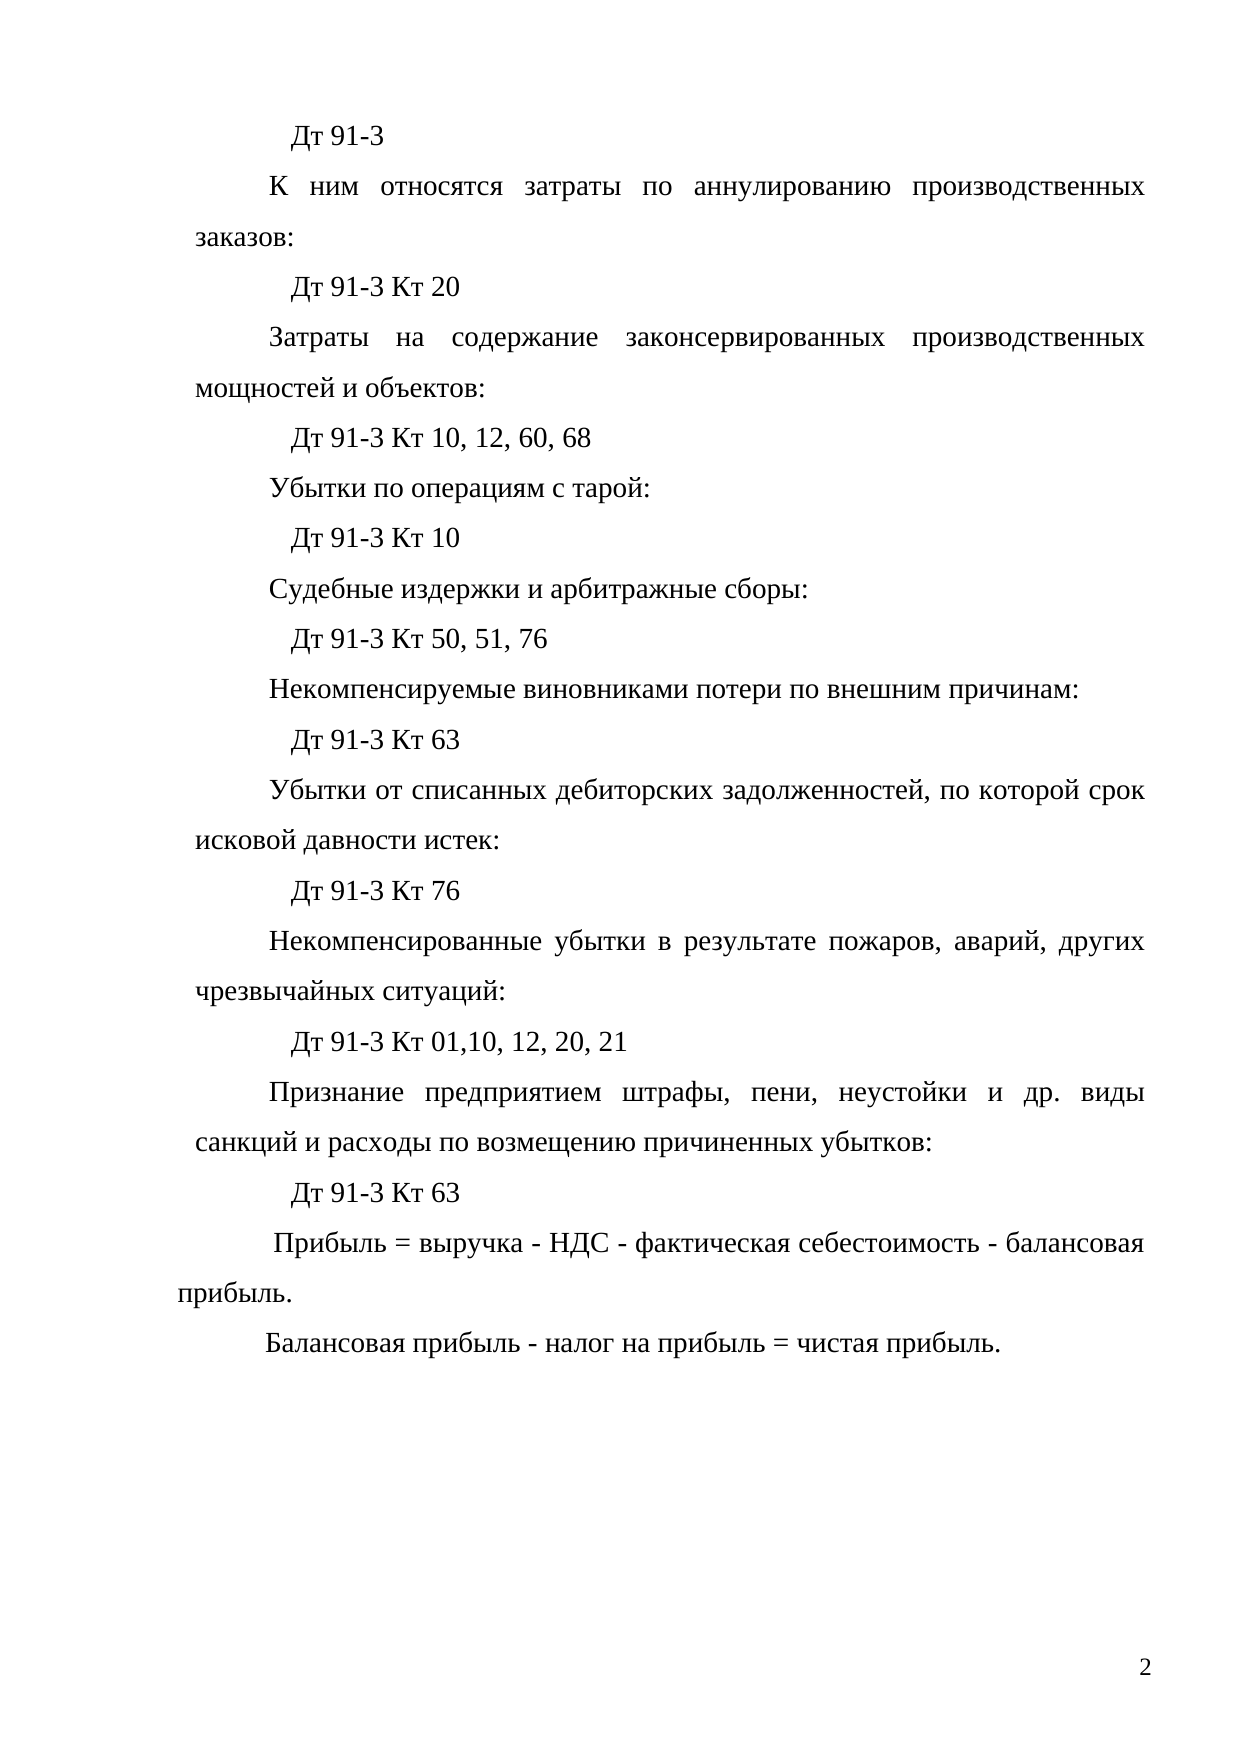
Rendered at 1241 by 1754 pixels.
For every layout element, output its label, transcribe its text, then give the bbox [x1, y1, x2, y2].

text Балансовая прибыль - налог на прибыль = чистая прибыль. [177, 1326, 1146, 1359]
text Дт 91-3 Кт 01,10, 12, 20, 21 [195, 1024, 1146, 1057]
text Дт 91-3 [195, 118, 1146, 152]
text Некомпенсируемые виновниками потери по внешним причинам: [195, 672, 1146, 705]
text Признание предприятием штрафы, пени, неустойки и др. виды санкций и расходы по возмещению причиненных убытков: [195, 1074, 1146, 1158]
text Дт 91-3 Кт 63 [195, 1175, 1146, 1208]
text Некомпенсированные убытки в результате пожаров, аварий, других чрезвычайных ситуаций: [195, 923, 1146, 1007]
text Дт 91-3 Кт 10 [195, 521, 1146, 554]
text Судебные издержки и арбитражные сборы: [195, 571, 1146, 604]
text Дт 91-3 Кт 76 [195, 873, 1146, 906]
text Затраты на содержание законсервированных производственных мощностей и объектов: [195, 319, 1146, 403]
text Дт 91-3 Кт 20 [195, 269, 1146, 303]
text К ним относятся затраты по аннулированию производственных заказов: [195, 168, 1146, 252]
text Дт 91-3 Кт 10, 12, 60, 68 [195, 420, 1146, 453]
text Дт 91-3 Кт 50, 51, 76 [195, 621, 1146, 655]
text Дт 91-3 Кт 63 [195, 722, 1146, 755]
text Убытки по операциям с тарой: [195, 470, 1146, 504]
text Прибыль = выручка - НДС - фактическая себестоимость - балансовая прибыль. [177, 1225, 1146, 1309]
text Убытки от списанных дебиторских задолженностей, по которой срок исковой давности истек: [195, 772, 1146, 856]
